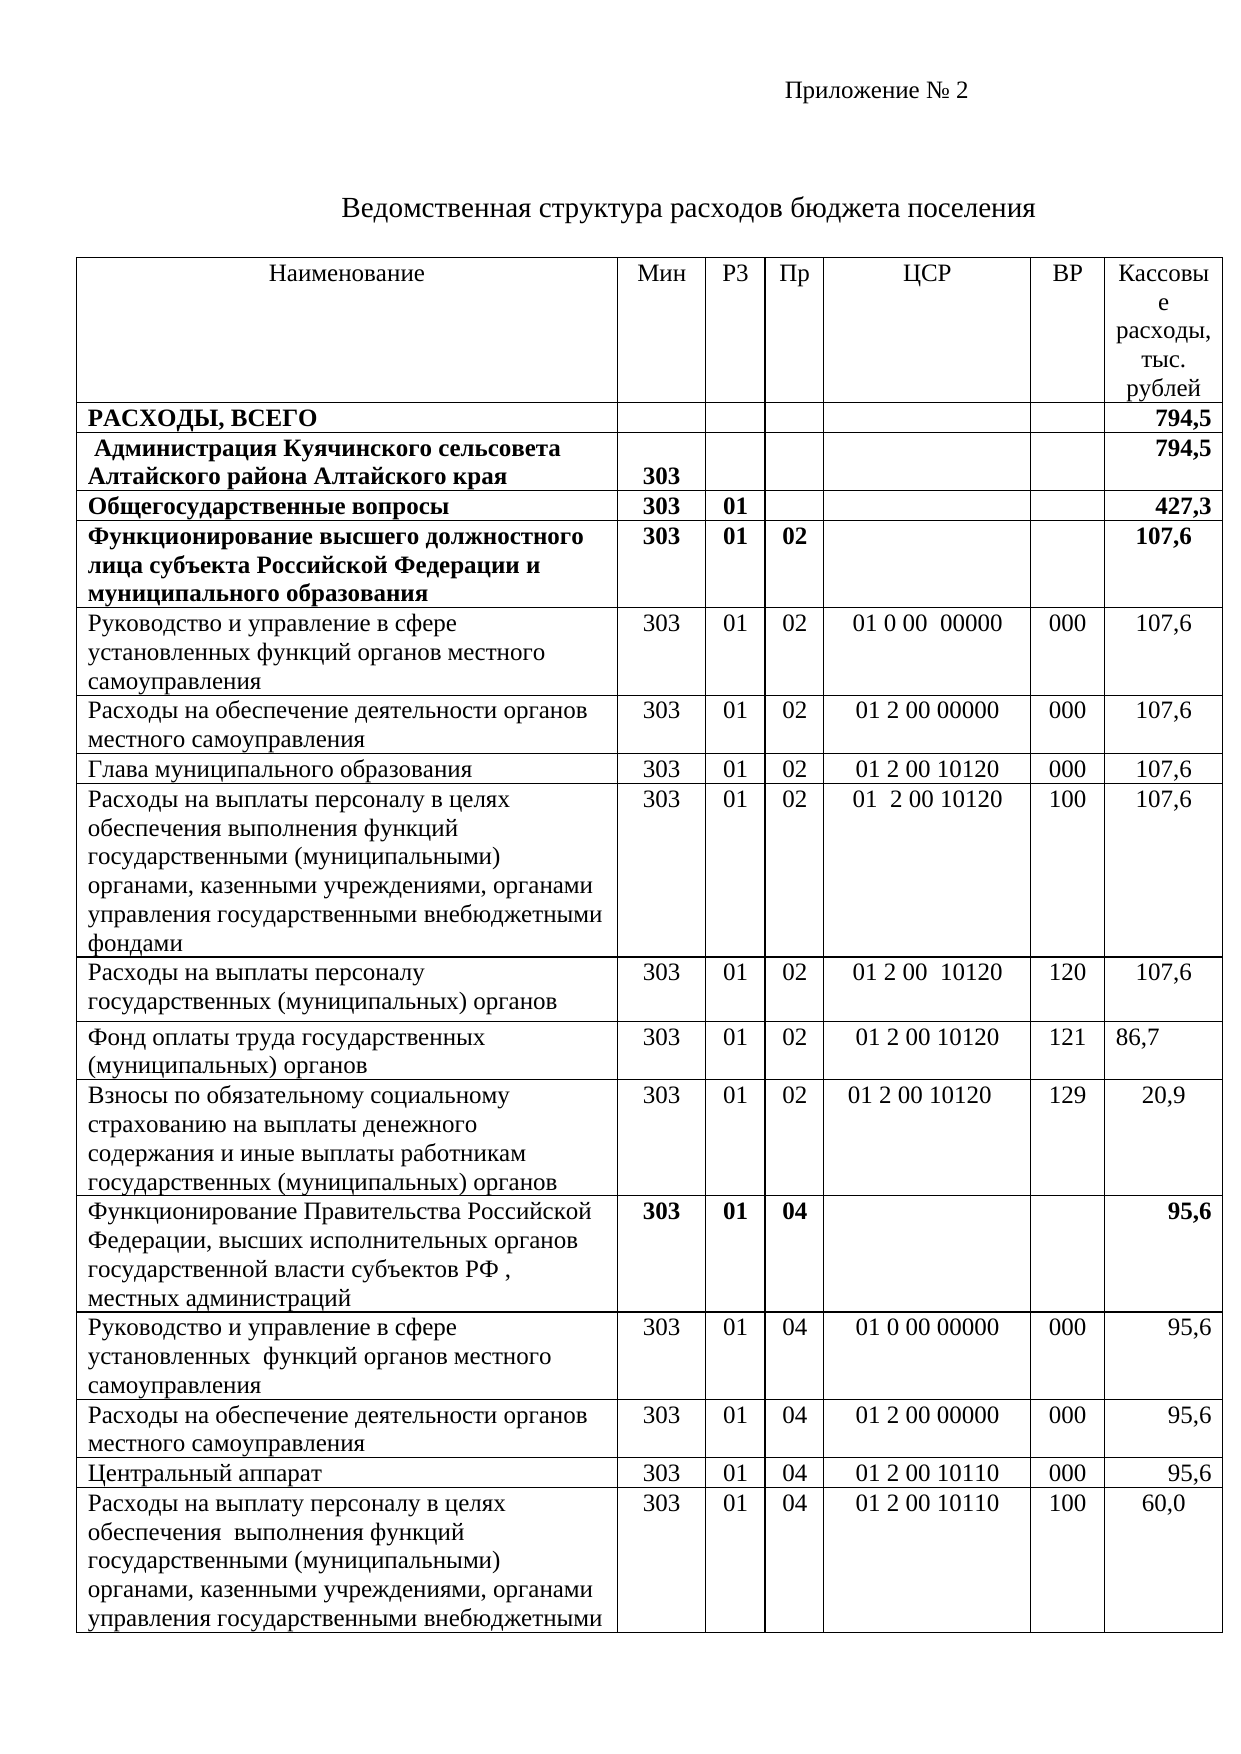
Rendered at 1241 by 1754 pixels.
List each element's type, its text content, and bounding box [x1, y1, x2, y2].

table_cell 95,6 [1105, 1458, 1222, 1487]
table_cell 02 [766, 754, 823, 783]
table_cell Фонд оплаты труда государственных (муниципальных) органов [77, 1022, 617, 1079]
table_cell 01 2 00 10120 [824, 958, 1030, 1021]
table_cell 303 [618, 958, 705, 1021]
table_cell Функционирование Правительства Российской Федерации, высших исполнительных органов государственной власти субъектов РФ , местных администраций [77, 1196, 617, 1311]
table_cell 01 [706, 1196, 764, 1311]
table_cell 000 [1031, 1458, 1104, 1487]
table_cell 303 [618, 1080, 705, 1195]
table_cell 303 [618, 696, 705, 753]
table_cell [77, 1488, 617, 1632]
table_cell 107,6 [1105, 521, 1222, 607]
table_cell 01 [706, 1458, 764, 1487]
table_header Мин [618, 258, 705, 402]
table_header Наименование [77, 258, 617, 402]
table_cell 01 2 00 10120 [824, 1022, 1030, 1079]
table_cell [824, 521, 1030, 607]
table_header ВР [1031, 258, 1104, 402]
table_cell 95,6 [1105, 1196, 1222, 1311]
table_cell 794,5 [1105, 433, 1222, 490]
table_cell Расходы на выплаты персоналу в целях обеспечения выполнения функций государственными (муниципальными) органами, казенными учреждениями, органами управления государственными внебюджетными фондами [77, 784, 617, 956]
table_cell 01 [706, 1313, 764, 1399]
table_cell [766, 433, 823, 490]
table_cell Глава муниципального образования [77, 754, 617, 783]
table_cell 303 [618, 1488, 705, 1632]
table_cell 303 [618, 1400, 705, 1457]
table_cell 000 [1031, 1400, 1104, 1457]
table_cell Расходы на обеспечение деятельности органов местного самоуправления [77, 1400, 617, 1457]
table_cell 02 [766, 608, 823, 694]
table_cell Взносы по обязательному социальному страхованию на выплаты денежного содержания и иные выплаты работникам государственных (муниципальных) органов [77, 1080, 617, 1195]
table_cell 427,3 [1105, 491, 1222, 520]
table_header Кассовые расходы, тыс. рублей [1105, 258, 1222, 402]
table_cell 303 [618, 491, 705, 520]
table_cell 01 [706, 1400, 764, 1457]
table_cell 01 [706, 754, 764, 783]
text Ведомственная структура расходов бюджета поселения [177, 190, 1200, 223]
table_header Пр [766, 258, 823, 402]
table_cell 02 [766, 696, 823, 753]
table_cell 000 [1031, 1313, 1104, 1399]
table_cell [706, 433, 764, 490]
table_cell 01 [706, 958, 764, 1021]
table_cell 107,6 [1105, 754, 1222, 783]
table_header ЦСР [824, 258, 1030, 402]
table_cell 303 [618, 784, 705, 956]
table_cell [824, 433, 1030, 490]
table_cell 303 [618, 1022, 705, 1079]
table_cell 303 [618, 1196, 705, 1311]
table_cell Расходы на выплаты персоналу государственных (муниципальных) органов [77, 958, 617, 1021]
table_cell 04 [766, 1400, 823, 1457]
table_cell 01 [706, 696, 764, 753]
table_cell 01 2 00 10120 [824, 784, 1030, 956]
table_cell 02 [766, 1022, 823, 1079]
table_cell 100 [1031, 784, 1104, 956]
table_cell 01 2 00 10120 [824, 754, 1030, 783]
table_cell 60,0 [1105, 1488, 1222, 1632]
table_cell 04 [766, 1196, 823, 1311]
table_cell [1031, 491, 1104, 520]
table_cell 01 [706, 1488, 764, 1632]
table_cell 04 [766, 1458, 823, 1487]
table_cell 01 [706, 1022, 764, 1079]
table_cell 303 [618, 754, 705, 783]
table_cell [766, 403, 823, 432]
table_cell 121 [1031, 1022, 1104, 1079]
table_cell [1031, 1196, 1104, 1311]
table_cell 02 [766, 1080, 823, 1195]
table_cell Общегосударственные вопросы [77, 491, 617, 520]
table_cell 01 2 00 00000 [824, 1400, 1030, 1457]
table_cell 129 [1031, 1080, 1104, 1195]
table_cell 01 [706, 784, 764, 956]
table_cell 95,6 [1105, 1400, 1222, 1457]
table_cell 303 [618, 521, 705, 607]
table_cell РАСХОДЫ, ВСЕГО [77, 403, 617, 432]
table_cell Функционирование высшего должностного лица субъекта Российской Федерации и муниципального образования [77, 521, 617, 607]
table_cell 000 [1031, 696, 1104, 753]
table_cell 01 0 00 00000 [824, 608, 1030, 694]
table_cell 01 2 00 10110 [824, 1458, 1030, 1487]
table_cell 01 [706, 608, 764, 694]
table_cell 02 [766, 958, 823, 1021]
table_cell 303 [618, 433, 705, 490]
table_cell [824, 403, 1030, 432]
table_cell 01 2 00 10120 [824, 1080, 1030, 1195]
table_cell 000 [1031, 754, 1104, 783]
table_cell 107,6 [1105, 608, 1222, 694]
table_cell 01 2 00 00000 [824, 696, 1030, 753]
table_cell 86,7 [1105, 1022, 1222, 1079]
table_cell 107,6 [1105, 696, 1222, 753]
table_cell 120 [1031, 958, 1104, 1021]
table_cell 303 [618, 1458, 705, 1487]
table_cell 04 [766, 1488, 823, 1632]
table_cell 01 [706, 1080, 764, 1195]
table_cell Администрация Куячинского сельсовета Алтайского района Алтайского края [77, 433, 617, 490]
table_cell [766, 491, 823, 520]
table_cell 95,6 [1105, 1313, 1222, 1399]
table_cell [1031, 403, 1104, 432]
table_header Р3 [706, 258, 764, 402]
table_cell 20,9 [1105, 1080, 1222, 1195]
table_cell 01 2 00 10110 [824, 1488, 1030, 1632]
table_cell 794,5 [1105, 403, 1222, 432]
table_cell [706, 403, 764, 432]
table_cell [1031, 521, 1104, 607]
table_cell Руководство и управление в сфере установленных функций органов местного самоуправления [77, 608, 617, 694]
table_cell 107,6 [1105, 958, 1222, 1021]
table_cell 107,6 [1105, 784, 1222, 956]
table_cell Центральный аппарат [77, 1458, 617, 1487]
table_cell Руководство и управление в сфере установленных функций органов местного самоуправления [77, 1313, 617, 1399]
table_cell 04 [766, 1313, 823, 1399]
table_cell 02 [766, 521, 823, 607]
table_header Приложение № 2 [773, 75, 1200, 132]
table_cell [1031, 433, 1104, 490]
table_cell 000 [1031, 608, 1104, 694]
table_cell [824, 1196, 1030, 1311]
table_cell 01 [706, 521, 764, 607]
table_cell Расходы на обеспечение деятельности органов местного самоуправления [77, 696, 617, 753]
table_cell [824, 491, 1030, 520]
table_cell 100 [1031, 1488, 1104, 1632]
table_cell [618, 403, 705, 432]
table_cell 303 [618, 1313, 705, 1399]
table_cell 02 [766, 784, 823, 956]
table_cell 01 0 00 00000 [824, 1313, 1030, 1399]
table_cell 303 [618, 608, 705, 694]
table_cell 01 [706, 491, 764, 520]
